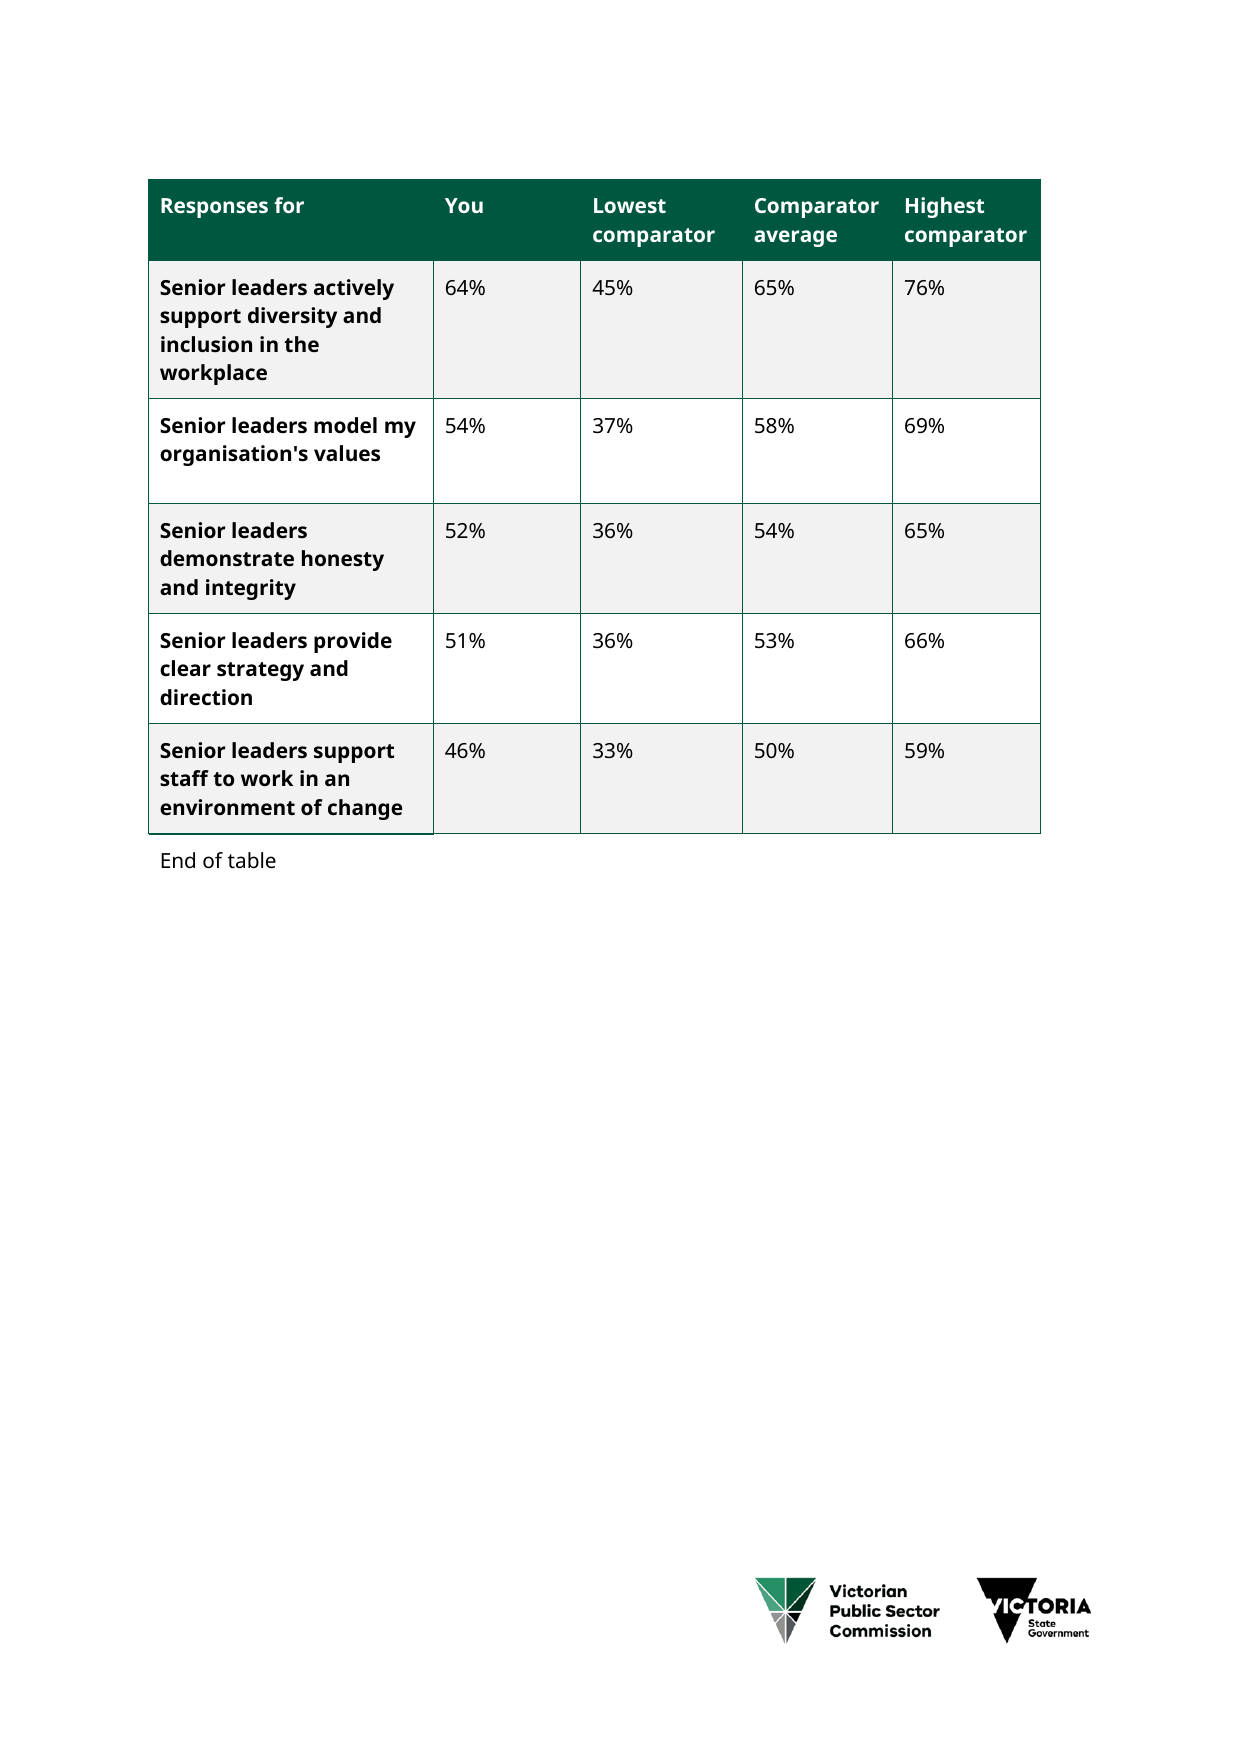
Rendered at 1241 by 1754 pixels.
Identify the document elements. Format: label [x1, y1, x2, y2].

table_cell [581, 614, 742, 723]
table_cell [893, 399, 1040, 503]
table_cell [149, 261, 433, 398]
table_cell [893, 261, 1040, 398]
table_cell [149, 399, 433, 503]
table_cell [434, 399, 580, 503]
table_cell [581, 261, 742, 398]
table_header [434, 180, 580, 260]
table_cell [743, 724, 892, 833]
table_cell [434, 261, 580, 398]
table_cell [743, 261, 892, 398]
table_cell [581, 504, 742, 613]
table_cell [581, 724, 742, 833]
picture [754, 1577, 1093, 1645]
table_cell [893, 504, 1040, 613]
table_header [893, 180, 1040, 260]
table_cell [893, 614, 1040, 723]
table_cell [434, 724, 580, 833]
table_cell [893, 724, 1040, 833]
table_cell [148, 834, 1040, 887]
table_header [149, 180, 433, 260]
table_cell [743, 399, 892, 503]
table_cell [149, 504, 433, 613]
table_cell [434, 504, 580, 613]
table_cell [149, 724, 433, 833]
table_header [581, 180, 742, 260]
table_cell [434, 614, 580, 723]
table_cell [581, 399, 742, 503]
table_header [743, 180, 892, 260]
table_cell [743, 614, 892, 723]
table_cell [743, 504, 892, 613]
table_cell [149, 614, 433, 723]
